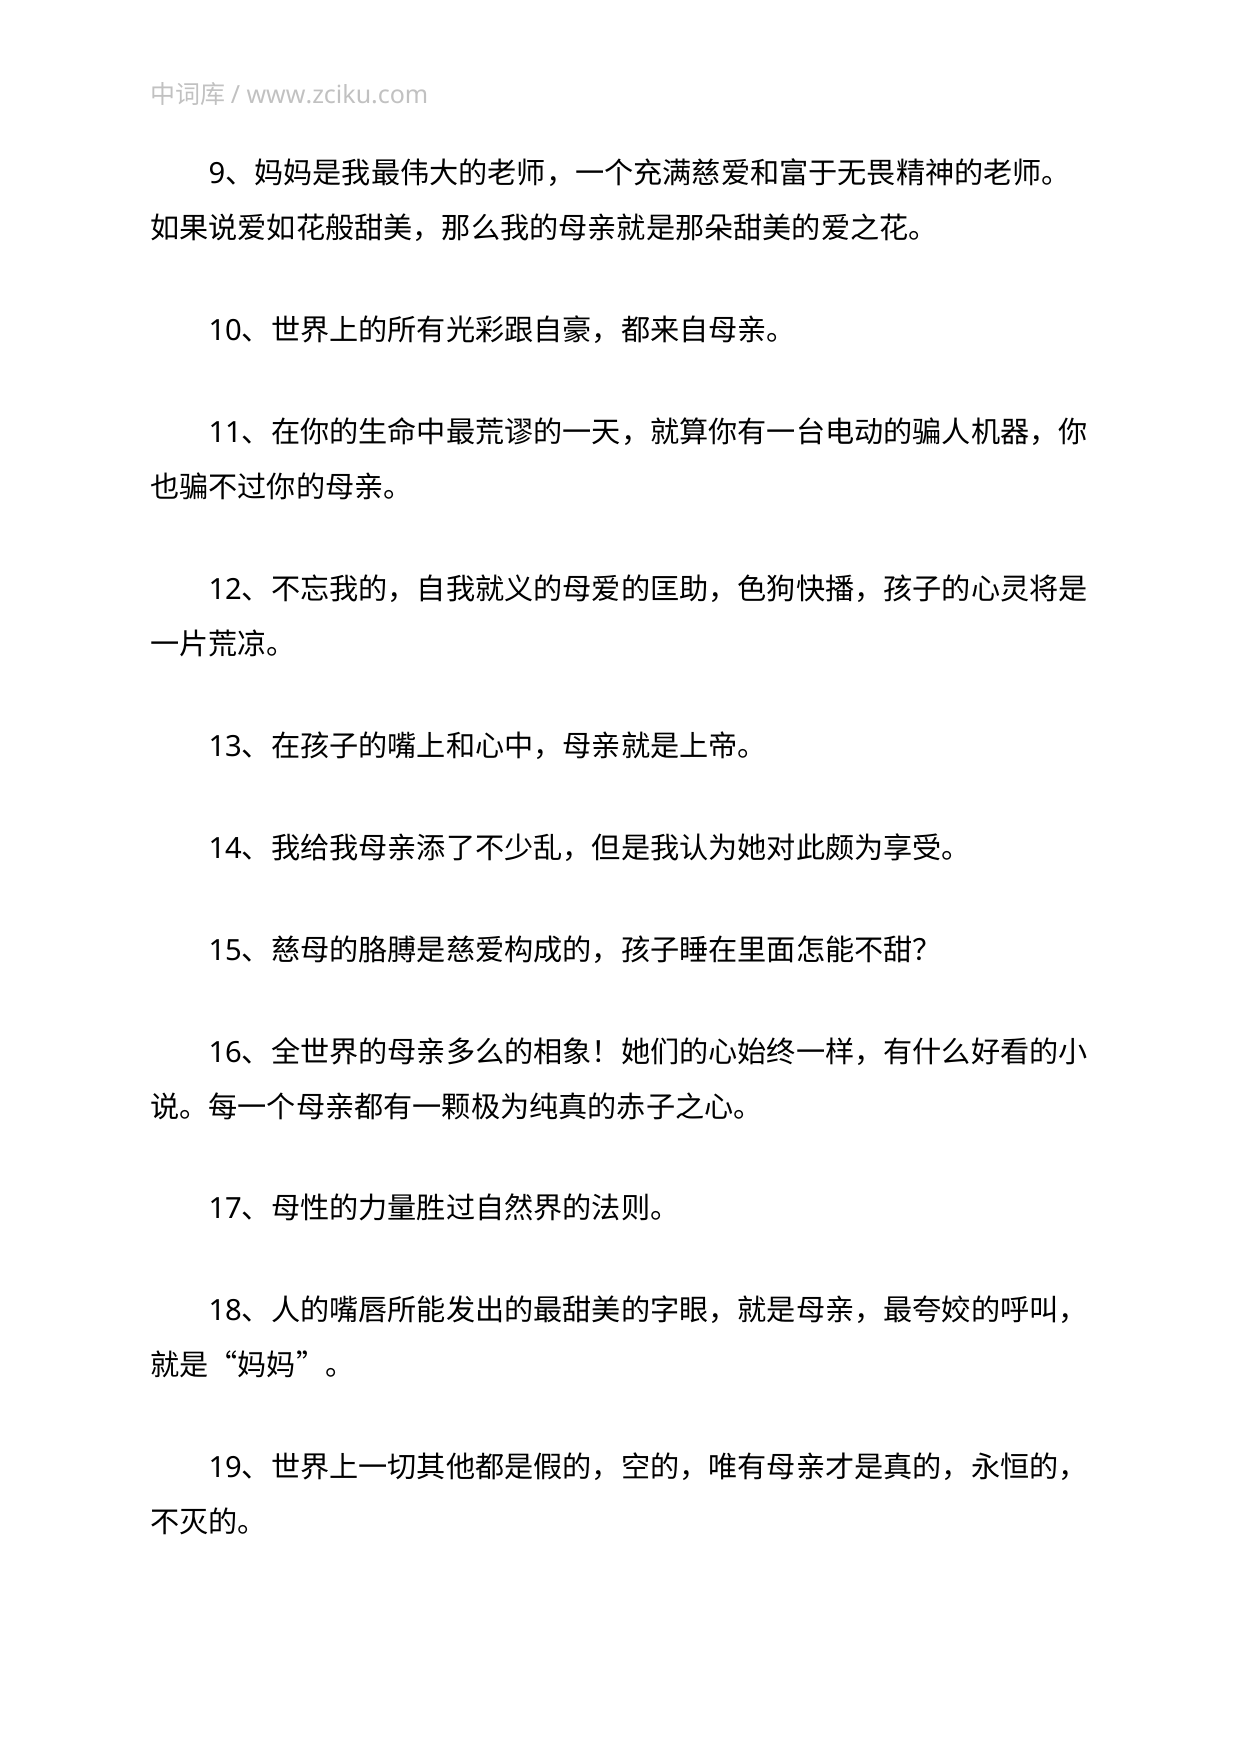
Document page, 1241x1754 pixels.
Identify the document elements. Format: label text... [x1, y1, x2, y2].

text 11、在你的生命中最荒谬的一天，就算你有一台电动的骗人机器，你也骗不过你的母亲。 [150, 409, 1090, 506]
text 10、世界上的所有光彩跟自豪，都来自母亲。 [150, 307, 1090, 349]
text 17、母性的力量胜过自然界的法则。 [150, 1185, 1090, 1227]
text 16、全世界的母亲多么的相象！她们的心始终一样，有什么好看的小说。每一个母亲都有一颗极为纯真的赤子之心。 [150, 1028, 1090, 1126]
text 9、妈妈是我最伟大的老师，一个充满慈爱和富于无畏精神的老师。如果说爱如花般甜美，那么我的母亲就是那朵甜美的爱之花。 [150, 150, 1090, 247]
text 19、世界上一切其他都是假的，空的，唯有母亲才是真的，永恒的，不灭的。 [150, 1444, 1090, 1541]
text 15、慈母的胳膊是慈爱构成的，孩子睡在里面怎能不甜？ [150, 926, 1090, 969]
text 14、我给我母亲添了不少乱，但是我认为她对此颇为享受。 [150, 824, 1090, 867]
text 13、在孩子的嘴上和心中，母亲就是上帝。 [150, 722, 1090, 765]
text 18、人的嘴唇所能发出的最甜美的字眼，就是母亲，最夸姣的呼叫，就是“妈妈”。 [150, 1287, 1090, 1384]
text 12、不忘我的，自我就义的母爱的匡助，色狗快播，孩子的心灵将是一片荒凉。 [150, 566, 1090, 663]
